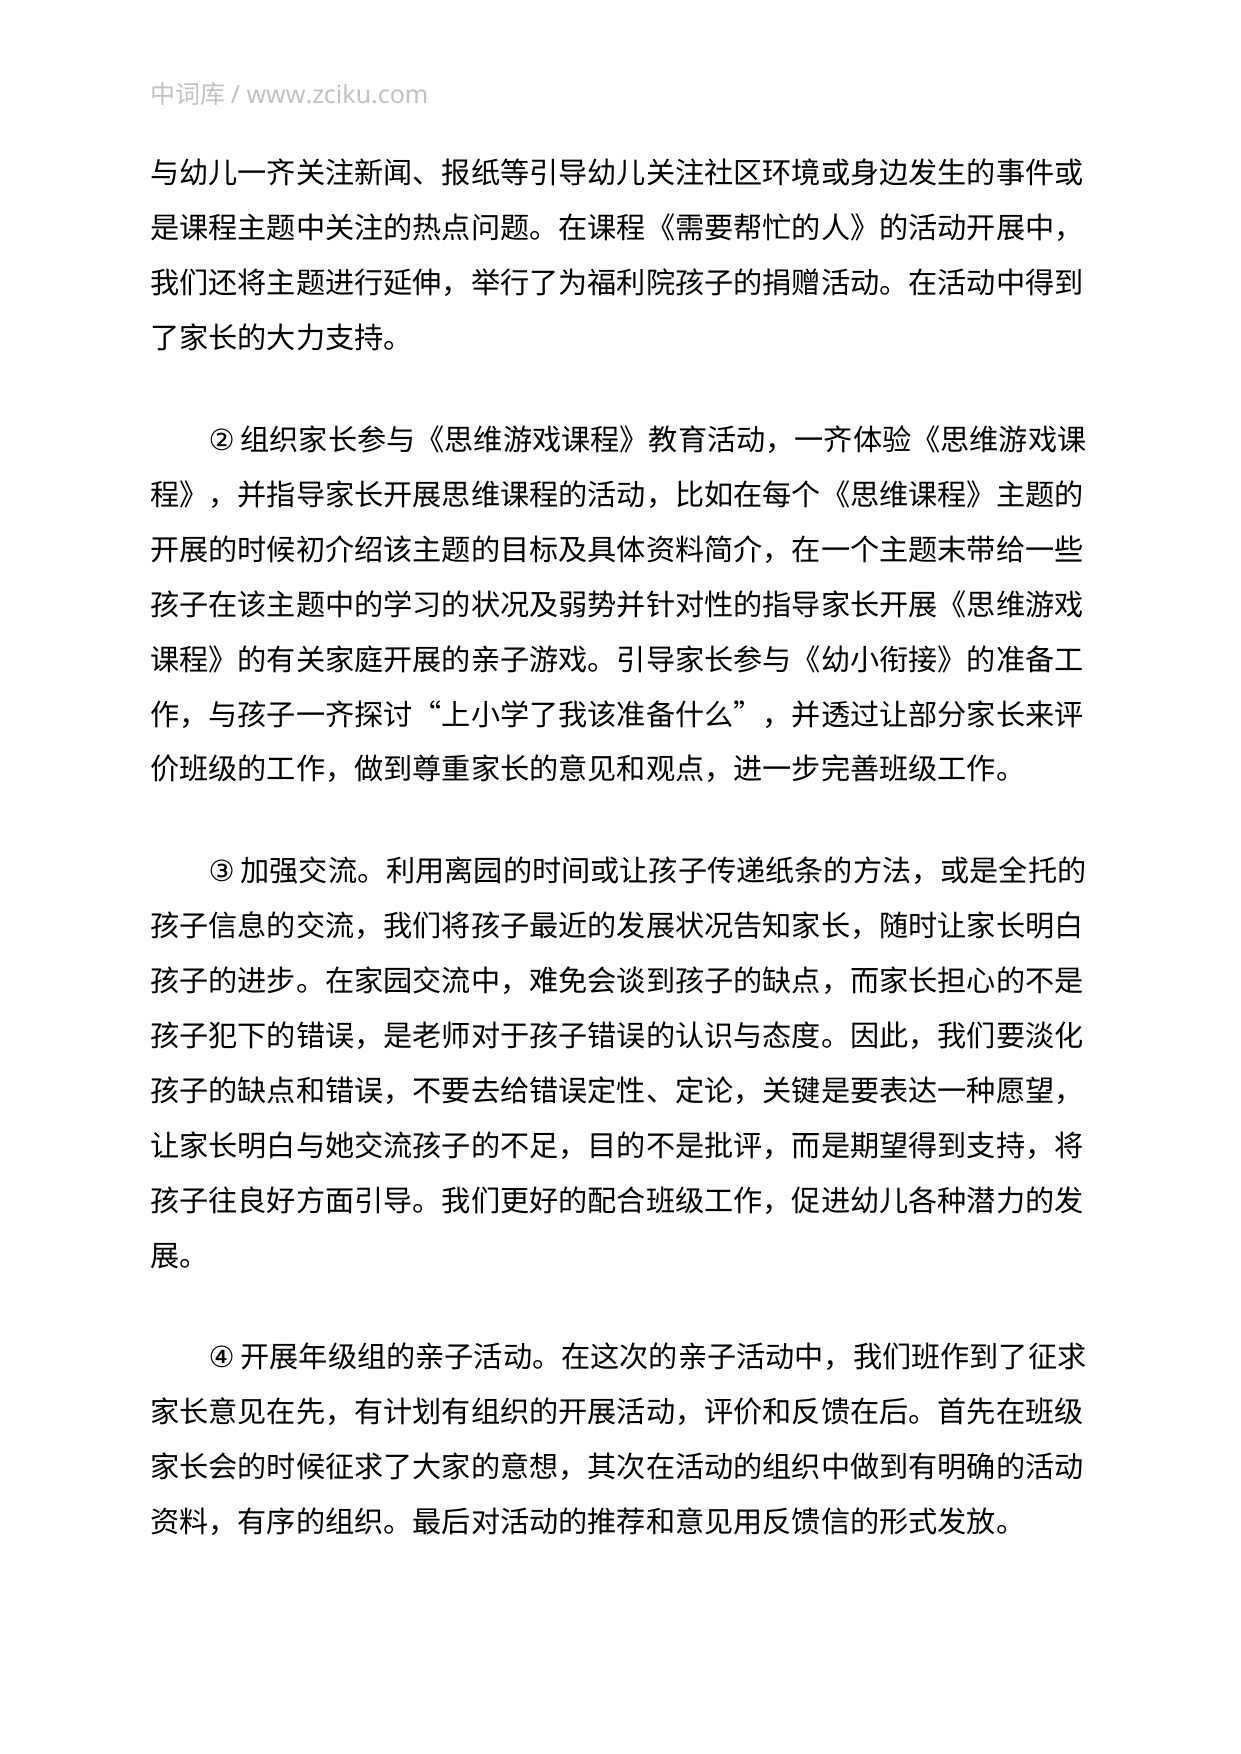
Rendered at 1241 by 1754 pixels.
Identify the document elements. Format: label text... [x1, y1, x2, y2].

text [150, 150, 1090, 357]
text ②组织家长参与《思维游戏课程》教育活动，一齐体验《思维游戏课程》，并指导家长开展思维课程的活动，比如在每个《思维课程》主题的开展的时候初介绍该主题的目标及具体资料简介，在一个主题末带给一些孩子在该主题中的学习的状况及弱势并针对性的指导家长开展《思维游戏课程》的有关家庭开展的亲子游戏。引导家长参与《幼小衔接》的准备工作，与孩子一齐探讨“上小学了我该准备什么”，并透过让部分家长来评价班级的工作，做到尊重家长的意见和观点，进一步完善班级工作。 [150, 416, 1090, 788]
text ③加强交流。利用离园的时间或让孩子传递纸条的方法，或是全托的孩子信息的交流，我们将孩子最近的发展状况告知家长，随时让家长明白孩子的进步。在家园交流中，难免会谈到孩子的缺点，而家长担心的不是孩子犯下的错误，是老师对于孩子错误的认识与态度。因此，我们要淡化孩子的缺点和错误，不要去给错误定性、定论，关键是要表达一种愿望，让家长明白与她交流孩子的不足，目的不是批评，而是期望得到支持，将孩子往良好方面引导。我们更好的配合班级工作，促进幼儿各种潜力的发展。 [150, 848, 1090, 1274]
text ④开展年级组的亲子活动。在这次的亲子活动中，我们班作到了征求家长意见在先，有计划有组织的开展活动，评价和反馈在后。首先在班级家长会的时候征求了大家的意想，其次在活动的组织中做到有明确的活动资料，有序的组织。最后对活动的推荐和意见用反馈信的形式发放。 [150, 1334, 1090, 1541]
